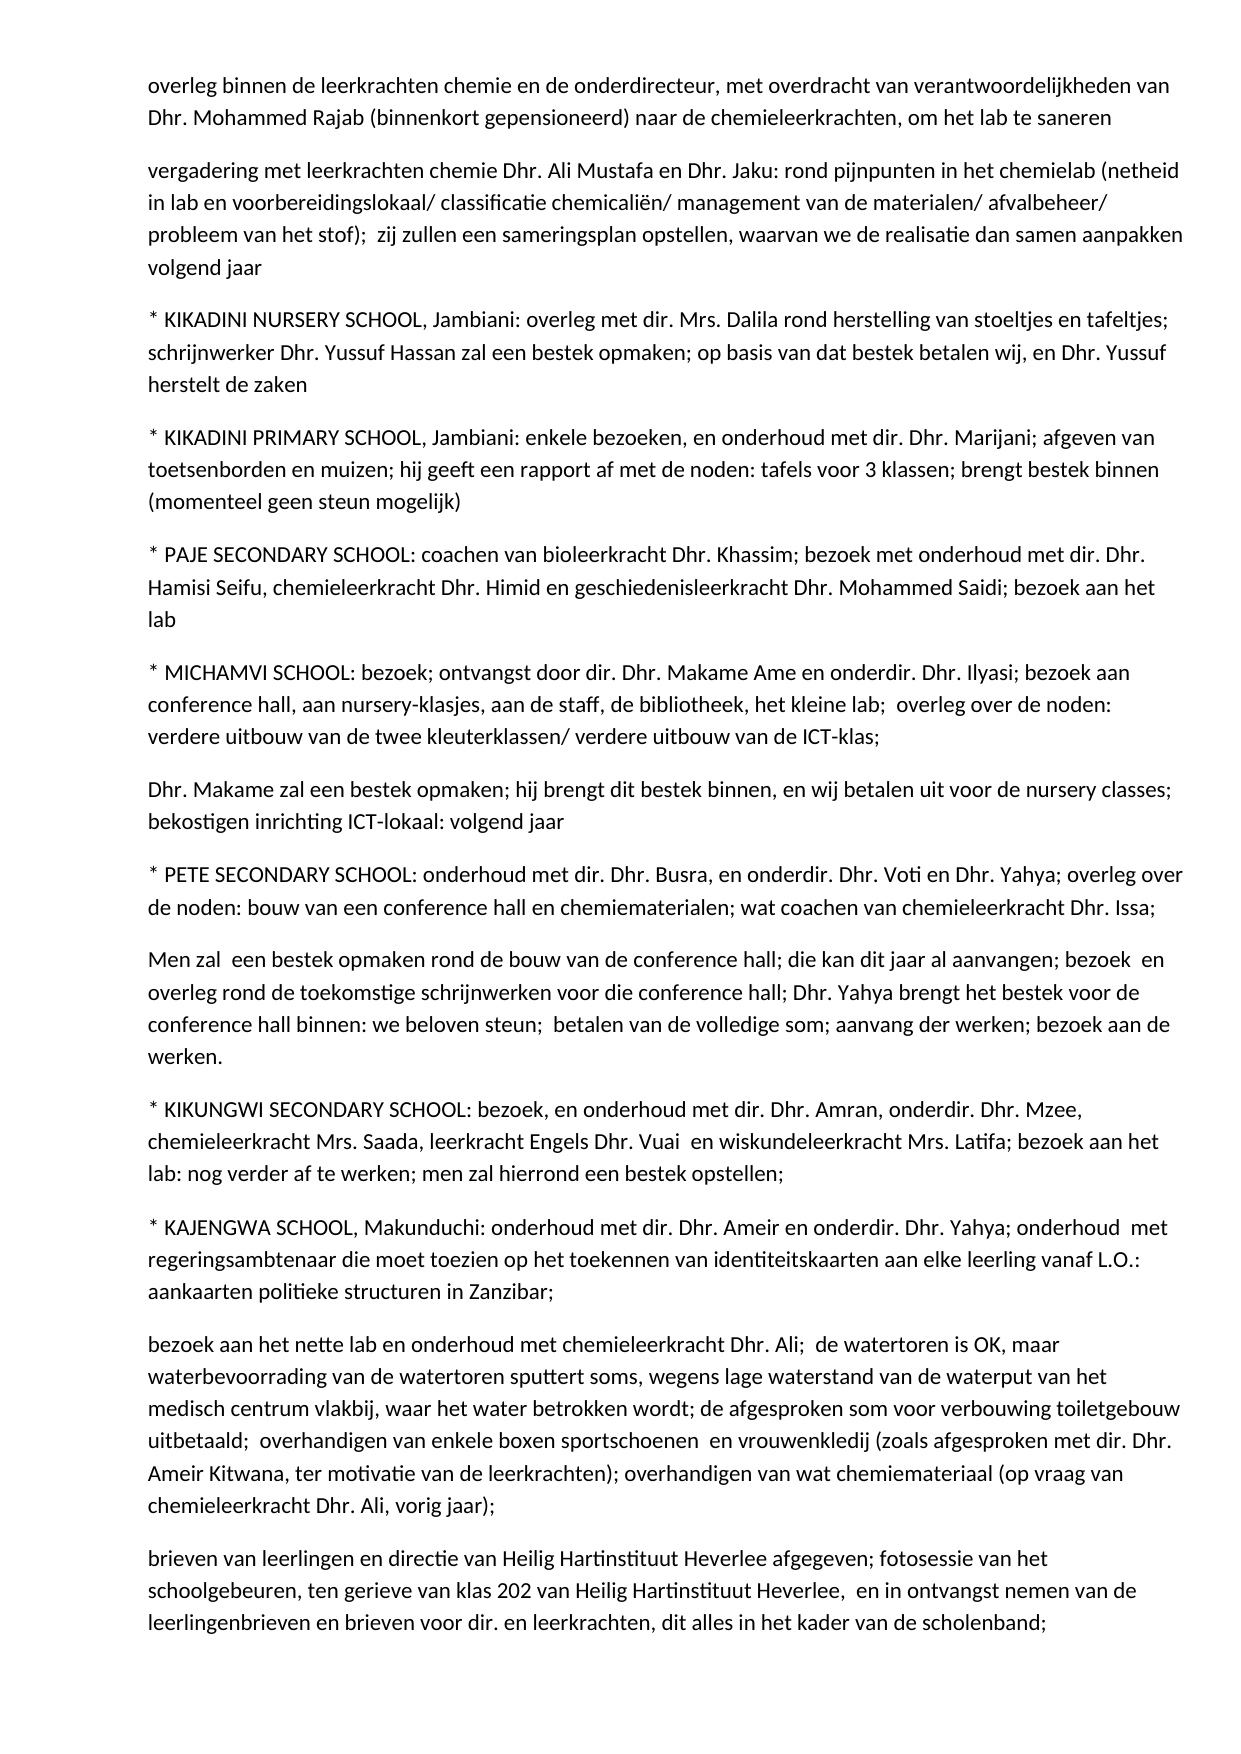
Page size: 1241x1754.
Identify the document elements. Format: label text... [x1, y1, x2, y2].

text * KIKUNGWI SECONDARY SCHOOL: bezoek, en onderhoud met dir. Dhr. Amran, onderdir. Dhr. Mzee, chemieleerkracht Mrs. Saada, leerkracht Engels Dhr. Vuai en wiskundeleerkracht Mrs. Latifa; bezoek aan het lab: nog verder af te werken; men zal hierrond een bestek opstellen; [148, 1095, 1187, 1188]
text * PETE SECONDARY SCHOOL: onderhoud met dir. Dhr. Busra, en onderdir. Dhr. Voti en Dhr. Yahya; overleg over de noden: bouw van een conference hall en chemiematerialen; wat coachen van chemieleerkracht Dhr. Issa; [148, 860, 1187, 921]
text bezoek aan het nette lab en onderhoud met chemieleerkracht Dhr. Ali; de watertoren is OK, maar waterbevoorrading van de watertoren sputtert soms, wegens lage waterstand van de waterput van het medisch centrum vlakbij, waar het water betrokken wordt; de afgesproken som voor verbouwing toiletgebouw uitbetaald; overhandigen van enkele boxen sportschoenen en vrouwenkledij (zoals afgesproken met dir. Dhr. Ameir Kitwana, ter motivatie van de leerkrachten); overhandigen van wat chemiemateriaal (op vraag van chemieleerkracht Dhr. Ali, vorig jaar); [148, 1330, 1187, 1519]
text vergadering met leerkrachten chemie Dhr. Ali Mustafa en Dhr. Jaku: rond pijnpunten in het chemielab (netheid in lab en voorbereidingslokaal/ classificatie chemicaliën/ management van de materialen/ afvalbeheer/ probleem van het stof); zij zullen een sameringsplan opstellen, waarvan we de realisatie dan samen aanpakken volgend jaar [148, 156, 1187, 281]
text * KAJENGWA SCHOOL, Makunduchi: onderhoud met dir. Dhr. Ameir en onderdir. Dhr. Yahya; onderhoud met regeringsambtenaar die moet toezien op het toekennen van identiteitskaarten aan elke leerling vanaf L.O.: aankaarten politieke structuren in Zanzibar; [148, 1213, 1187, 1305]
text Dhr. Makame zal een bestek opmaken; hij brengt dit bestek binnen, en wij betalen uit voor de nursery classes; bekostigen inrichting ICT-lokaal: volgend jaar [148, 775, 1187, 835]
text * KIKADINI PRIMARY SCHOOL, Jambiani: enkele bezoeken, en onderhoud met dir. Dhr. Marijani; afgeven van toetsenborden en muizen; hij geeft een rapport af met de noden: tafels voor 3 klassen; brengt bestek binnen (momenteel geen steun mogelijk) [148, 423, 1187, 515]
text * KIKADINI NURSERY SCHOOL, Jambiani: overleg met dir. Mrs. Dalila rond herstelling van stoeltjes en tafeltjes; schrijnwerker Dhr. Yussuf Hassan zal een bestek opmaken; op basis van dat bestek betalen wij, en Dhr. Yussuf herstelt de zaken [148, 306, 1187, 398]
text * PAJE SECONDARY SCHOOL: coachen van bioleerkracht Dhr. Khassim; bezoek met onderhoud met dir. Dhr. Hamisi Seifu, chemieleerkracht Dhr. Himid en geschiedenisleerkracht Dhr. Mohammed Saidi; bezoek aan het lab [148, 540, 1187, 633]
text Men zal een bestek opmaken rond de bouw van de conference hall; die kan dit jaar al aanvangen; bezoek en overleg rond de toekomstige schrijnwerken voor die conference hall; Dhr. Yahya brengt het bestek voor de conference hall binnen: we beloven steun; betalen van de volledige som; aanvang der werken; bezoek aan de werken. [148, 946, 1187, 1070]
text * MICHAMVI SCHOOL: bezoek; ontvangst door dir. Dhr. Makame Ame en onderdir. Dhr. Ilyasi; bezoek aan conference hall, aan nursery-klasjes, aan de staff, de bibliotheek, het kleine lab; overleg over de noden: verdere uitbouw van de twee kleuterklassen/ verdere uitbouw van de ICT-klas; [148, 658, 1187, 750]
text brieven van leerlingen en directie van Heilig Hartinstituut Heverlee afgegeven; fotosessie van het schoolgebeuren, ten gerieve van klas 202 van Heilig Hartinstituut Heverlee, en in ontvangst nemen van de leerlingenbrieven en brieven voor dir. en leerkrachten, dit alles in het kader van de scholenband; [148, 1544, 1187, 1636]
text overleg binnen de leerkrachten chemie en de onderdirecteur, met overdracht van verantwoordelijkheden van Dhr. Mohammed Rajab (binnenkort gepensioneerd) naar de chemieleerkrachten, om het lab te saneren [148, 71, 1187, 131]
